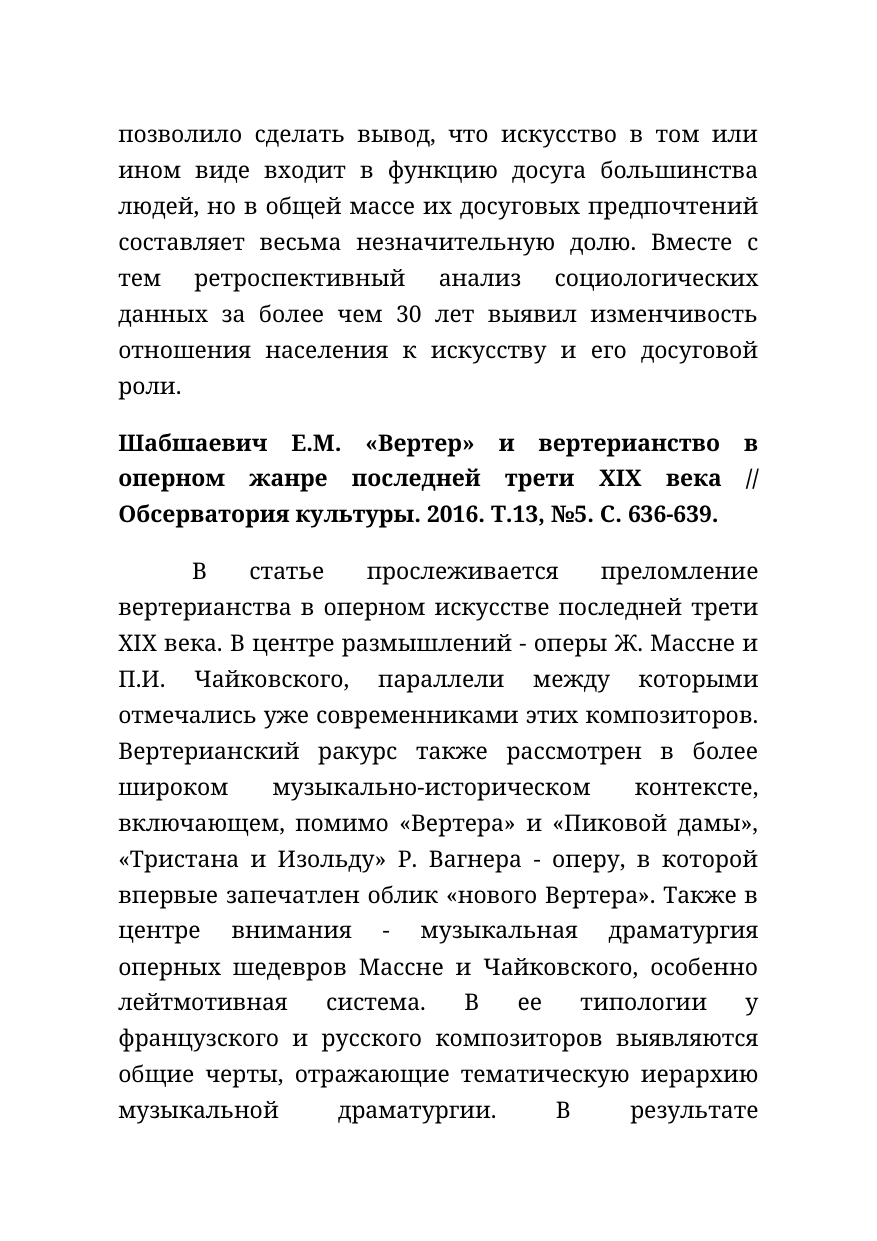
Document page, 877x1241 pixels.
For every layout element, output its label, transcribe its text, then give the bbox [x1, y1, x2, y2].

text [118, 555, 759, 1125]
text Шабшаевич Е.М. «Вертер» и вертерианство в оперном жанре последней трети XIX века // Обсерватория культуры. 2016. Т.13, №5. С. 636-639. [118, 426, 759, 529]
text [118, 118, 759, 401]
